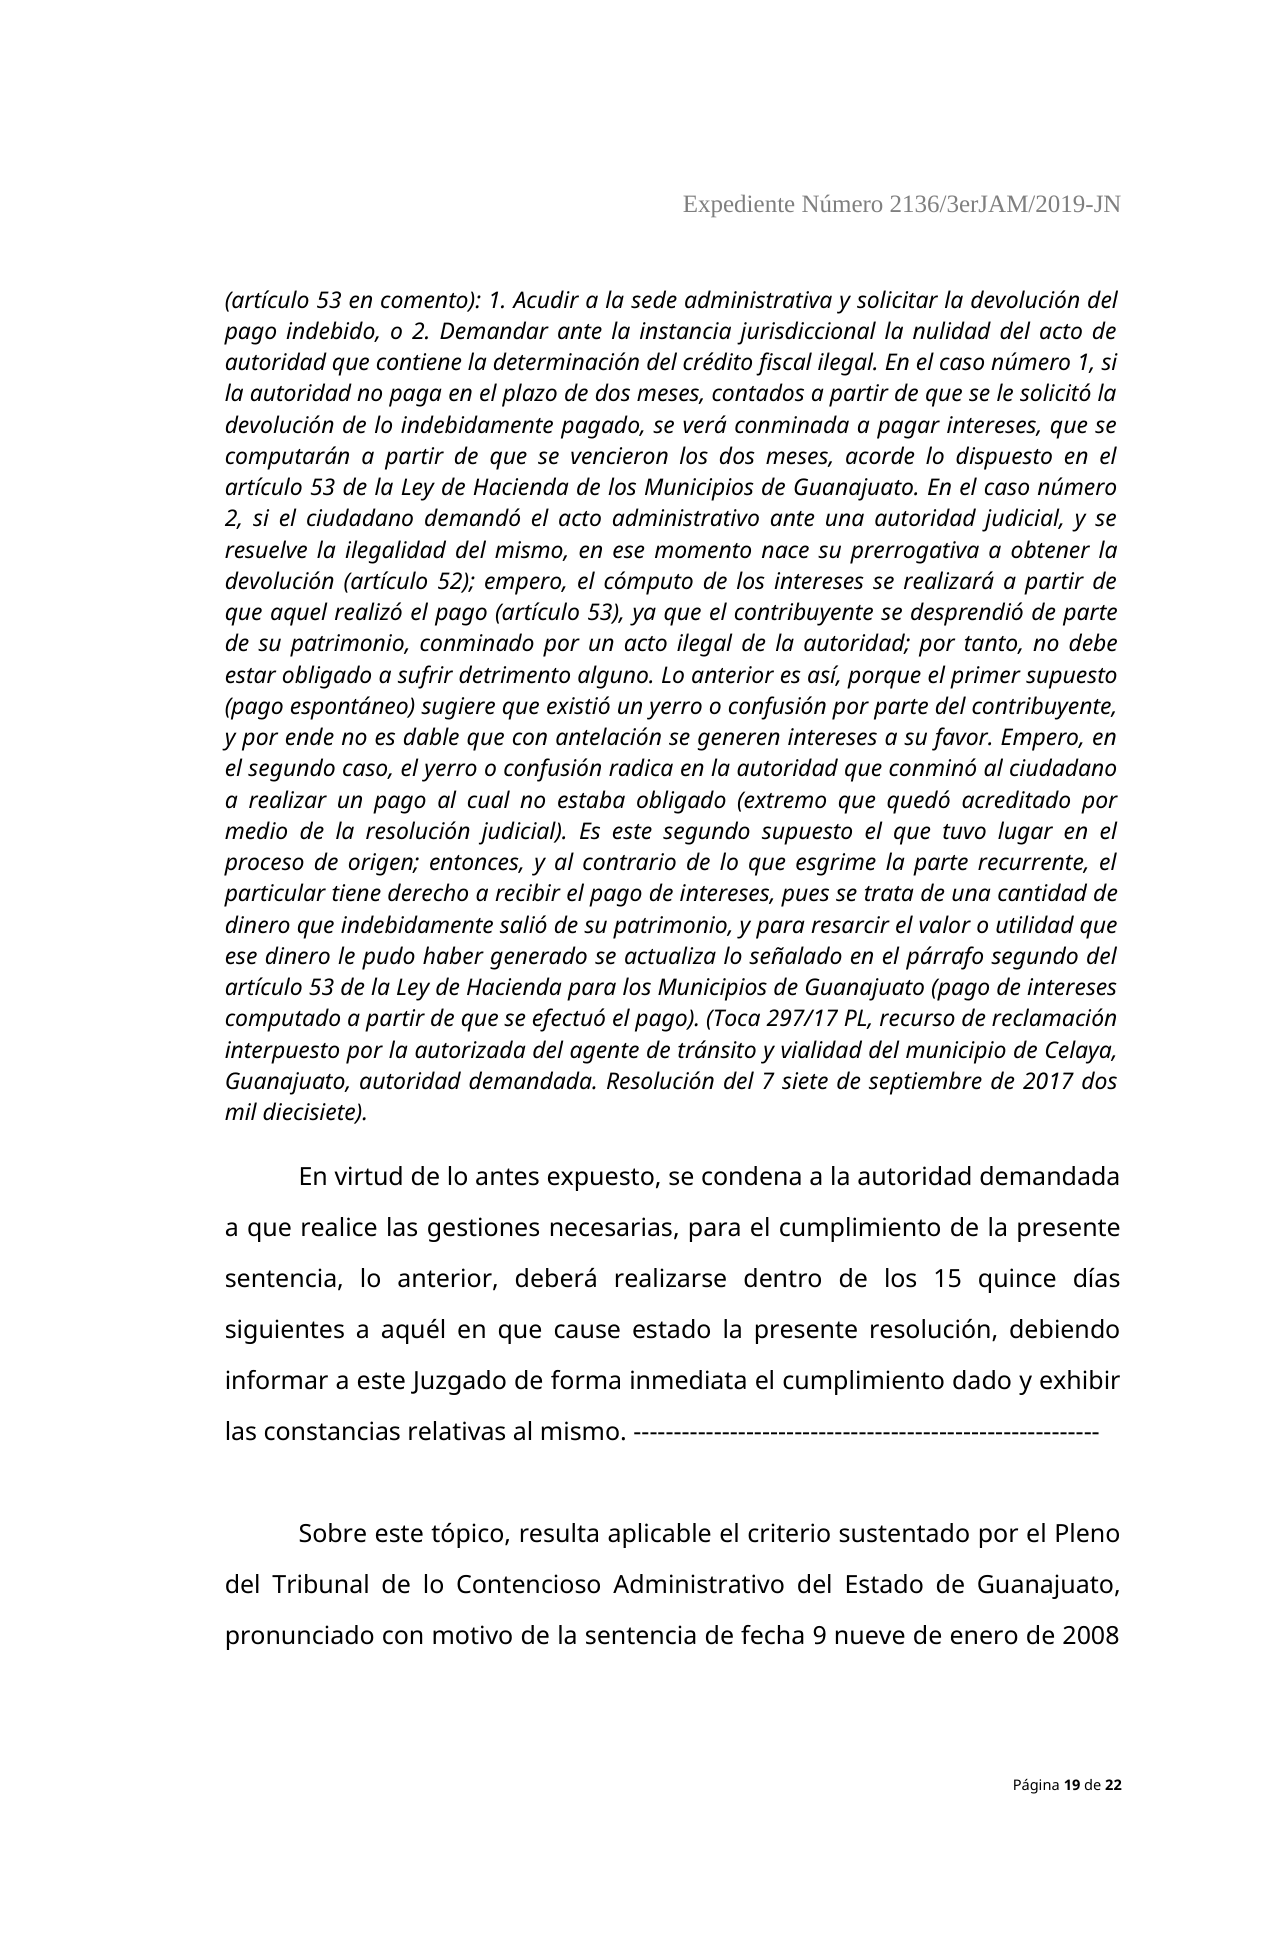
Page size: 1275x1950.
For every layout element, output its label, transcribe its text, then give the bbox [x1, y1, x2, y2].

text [224, 283, 1121, 1127]
text En virtud de lo antes expuesto, se condena a la autoridad demandada a que realice las gestiones necesarias, para el cumplimiento de la presente sentencia, lo anterior, deberá realizarse dentro de los 15 quince días siguientes a aquél en que cause estado la presente resolución, debiendo informar a este Juzgado de forma inmediata el cumplimiento dado y exhibir las constancias relativas al mismo. ---------------------------------------------------------- [224, 1158, 1121, 1448]
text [224, 1516, 1121, 1652]
